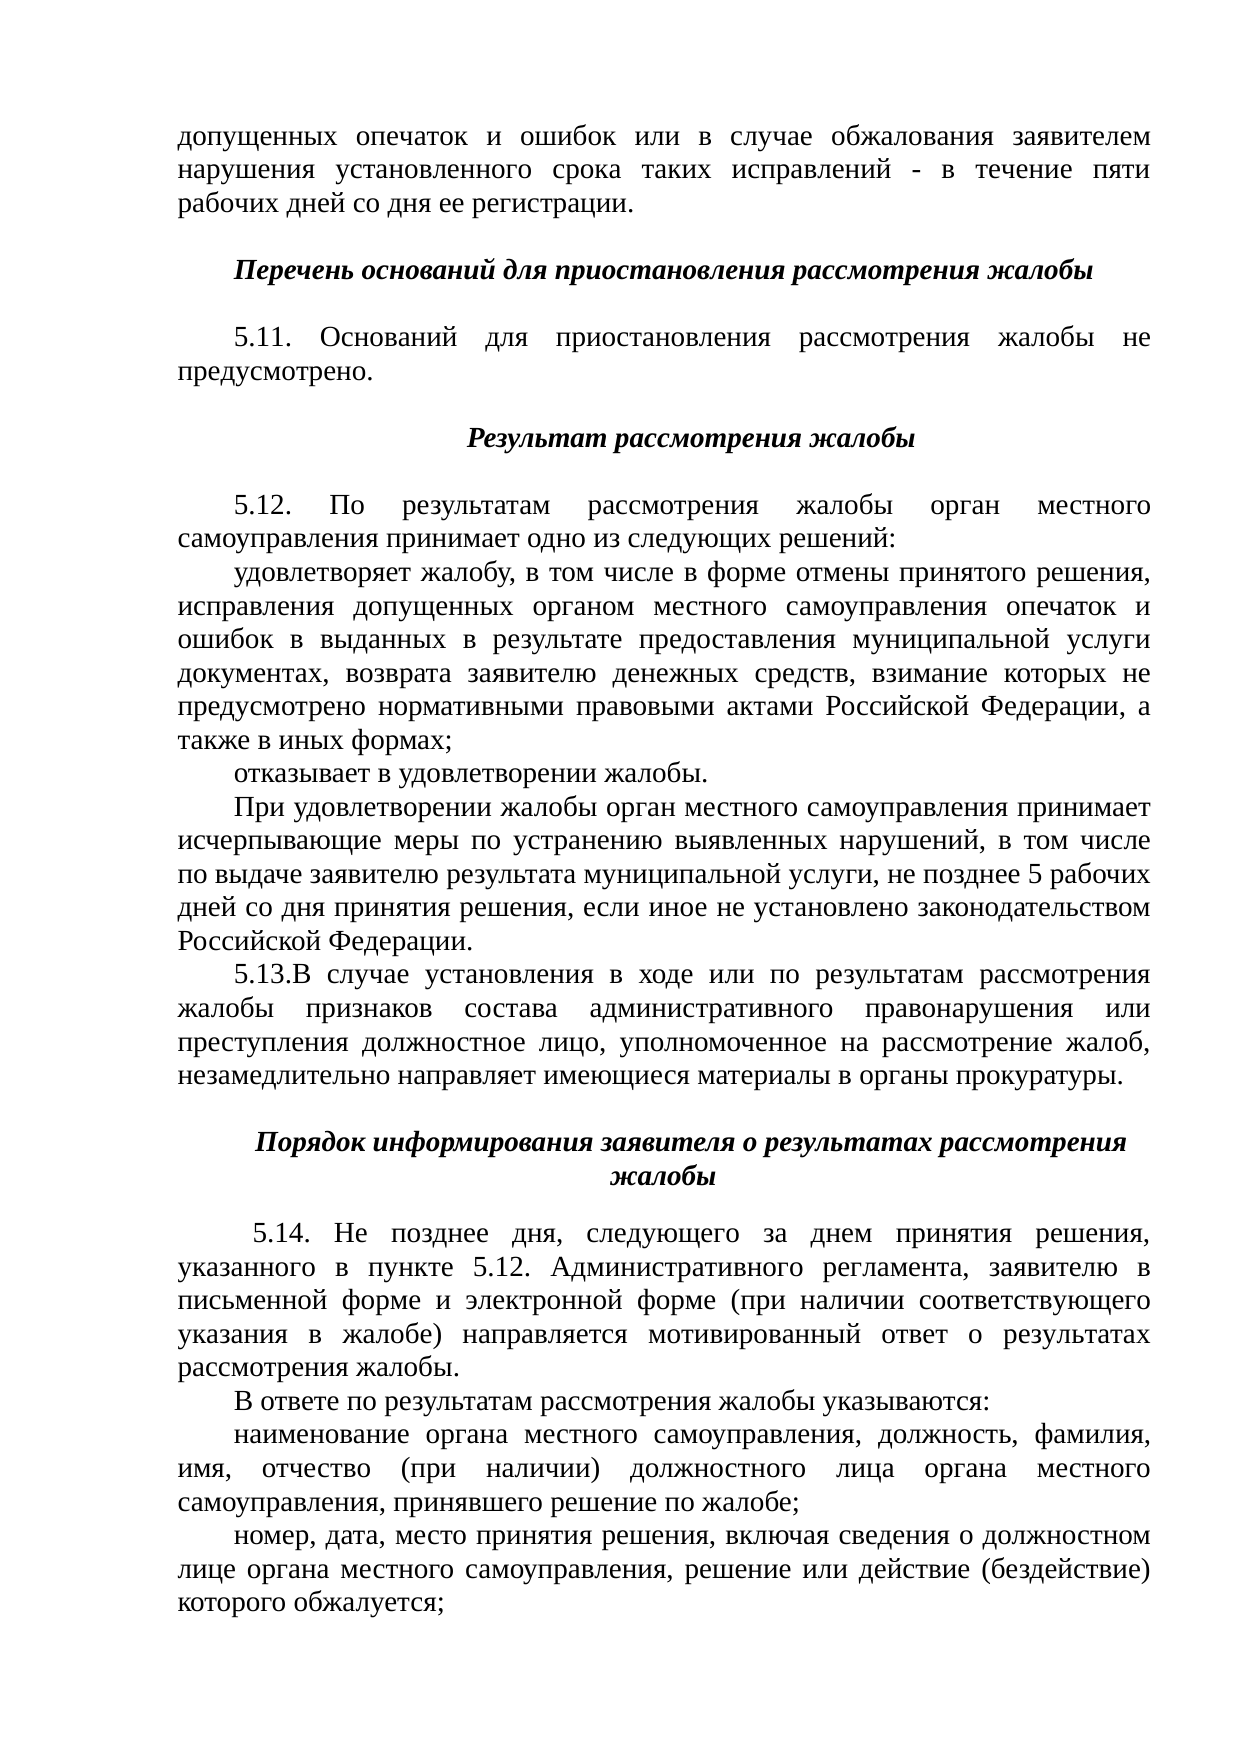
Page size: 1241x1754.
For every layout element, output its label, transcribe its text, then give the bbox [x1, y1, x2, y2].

text отказывает в удовлетворении жалобы. [177, 755, 1152, 789]
text 5.13.В случае установления в ходе или по результатам рассмотрения жалобы признаков состава административного правонарушения или преступления должностное лицо, уполномоченное на рассмотрение жалоб, незамедлительно направляет имеющиеся материалы в органы прокуратуры. [177, 957, 1152, 1091]
text удовлетворяет жалобу, в том числе в форме отмены принятого решения, исправления допущенных органом местного самоуправления опечаток и ошибок в выданных в результате предоставления муниципальной услуги документах, возврата заявителю денежных средств, взимание которых не предусмотрено нормативными правовыми актами Российской Федерации, а также в иных формах; [177, 554, 1152, 755]
text В ответе по результатам рассмотрения жалобы указываются: [177, 1383, 1152, 1417]
text 5.12. По результатам рассмотрения жалобы орган местного самоуправления принимает одно из следующих решений: [177, 487, 1152, 554]
text При удовлетворении жалобы орган местного самоуправления принимает исчерпывающие меры по устранению выявленных нарушений, в том числе по выдаче заявителю результата муниципальной услуги, не позднее 5 рабочих дней со дня принятия решения, если иное не установлено законодательством Российской Федерации. [177, 789, 1152, 957]
text Результат рассмотрения жалобы [177, 420, 1152, 453]
text номер, дата, место принятия решения, включая сведения о должностном лице органа местного самоуправления, решение или действие (бездействие) которого обжалуется; [177, 1517, 1152, 1618]
text 5.14. Не позднее дня, следующего за днем принятия решения, указанного в пункте 5.12. Административного регламента, заявителю в письменной форме и электронной форме (при наличии соответствующего указания в жалобе) направляется мотивированный ответ о результатах рассмотрения жалобы. [177, 1215, 1152, 1383]
text наименование органа местного самоуправления, должность, фамилия, имя, отчество (при наличии) должностного лица органа местного самоуправления, принявшего решение по жалобе; [177, 1417, 1152, 1517]
text Порядок информирования заявителя о результатах рассмотрения жалобы [177, 1124, 1152, 1191]
text Перечень оснований для приостановления рассмотрения жалобы [177, 252, 1152, 286]
text 5.11. Оснований для приостановления рассмотрения жалобы не предусмотрено. [177, 319, 1152, 386]
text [177, 118, 1152, 219]
